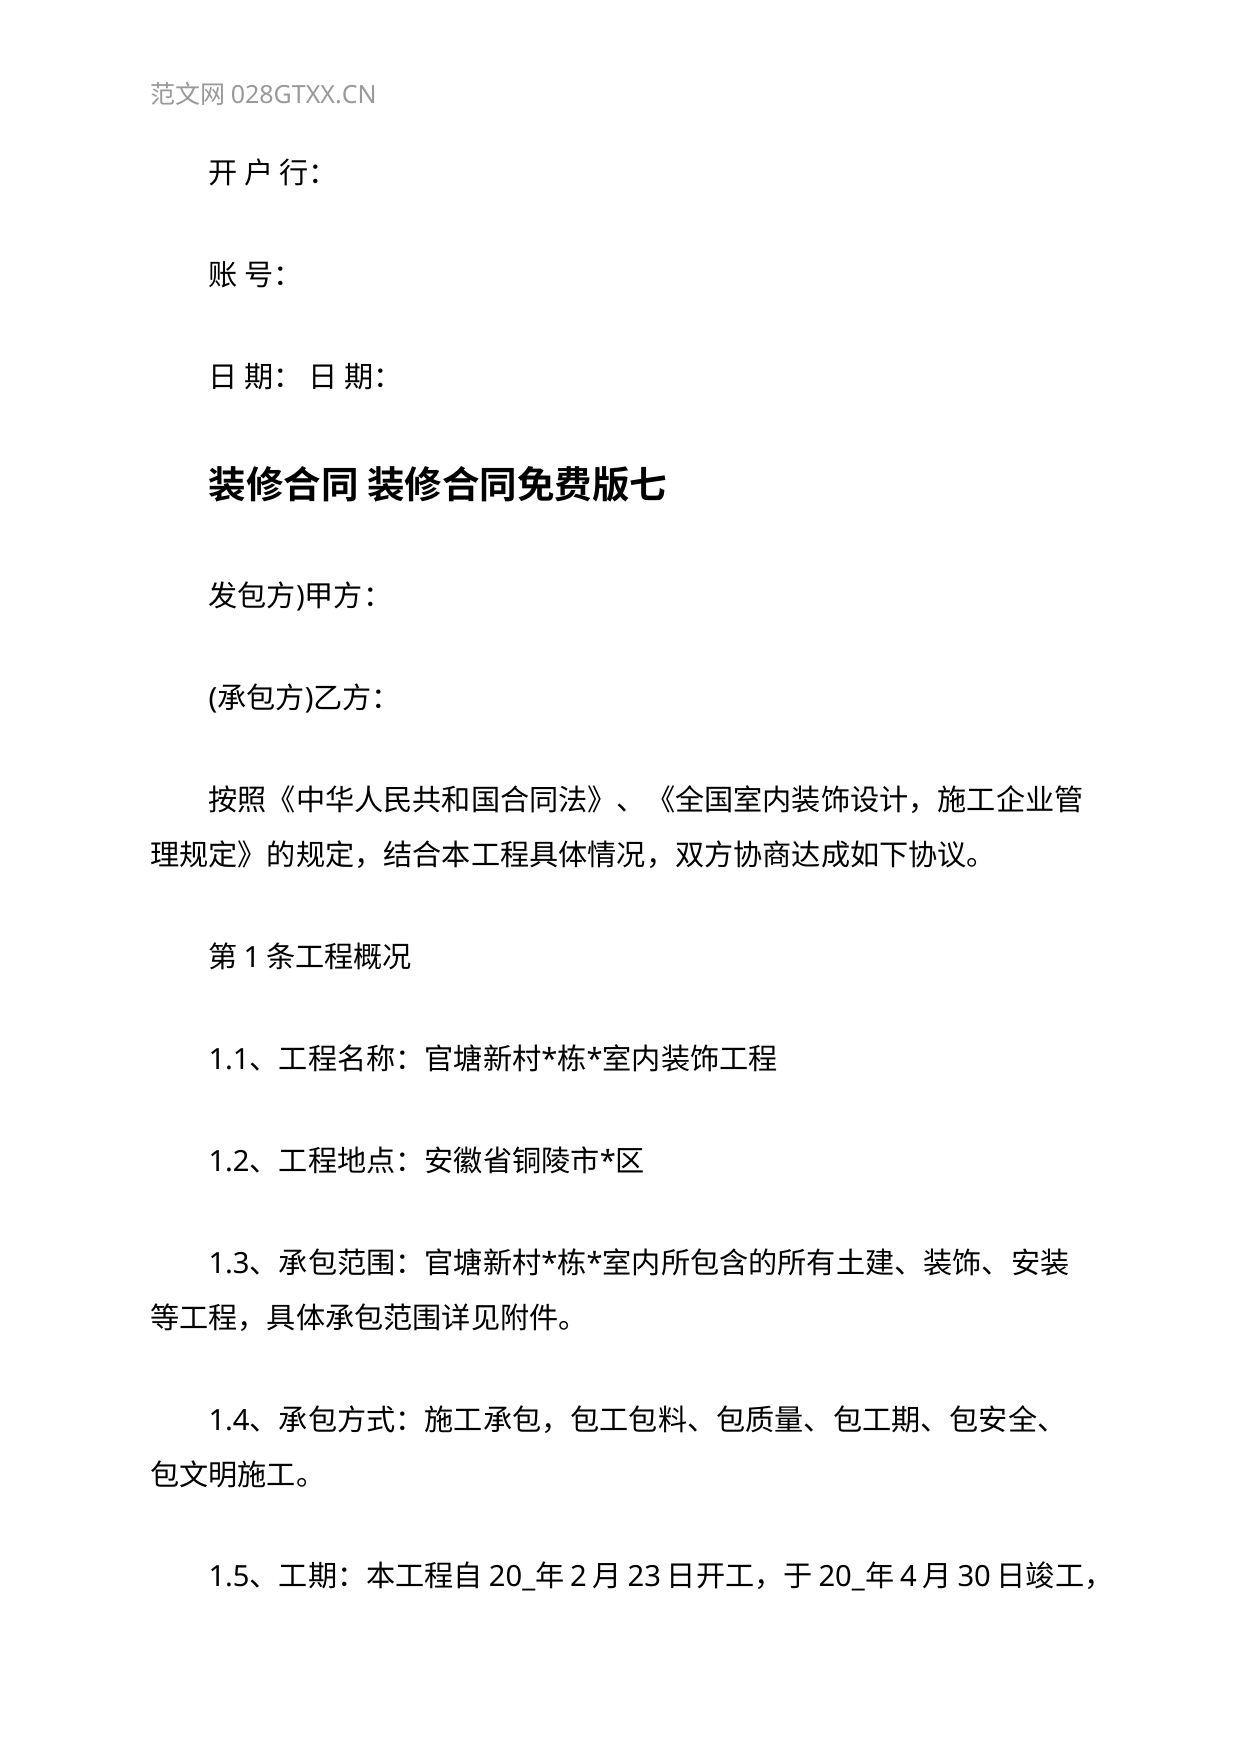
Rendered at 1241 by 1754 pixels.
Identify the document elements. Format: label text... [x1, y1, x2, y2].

text 日 期： 日 期： [150, 353, 1090, 396]
text 1.2、工程地点：安徽省铜陵市*区 [150, 1137, 1090, 1180]
text 按照《中华人民共和国合同法》、《全国室内装饰设计，施工企业管理规定》的规定，结合本工程具体情况，双方协商达成如下协议。 [150, 777, 1090, 874]
text 发包方)甲方： [150, 573, 1090, 615]
text (承包方)乙方： [150, 675, 1090, 717]
text 第1条工程概况 [150, 933, 1090, 976]
text 装修合同 装修合同免费版七 [150, 455, 1090, 509]
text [150, 1553, 1090, 1595]
text 1.3、承包范围：官塘新村*栋*室内所包含的所有土建、装饰、安装等工程，具体承包范围详见附件。 [150, 1239, 1090, 1337]
text 开 户 行： [150, 150, 1090, 192]
text 账 号： [150, 252, 1090, 294]
text 1.1、工程名称：官塘新村*栋*室内装饰工程 [150, 1035, 1090, 1078]
text 1.4、承包方式：施工承包，包工包料、包质量、包工期、包安全、包文明施工。 [150, 1396, 1090, 1493]
